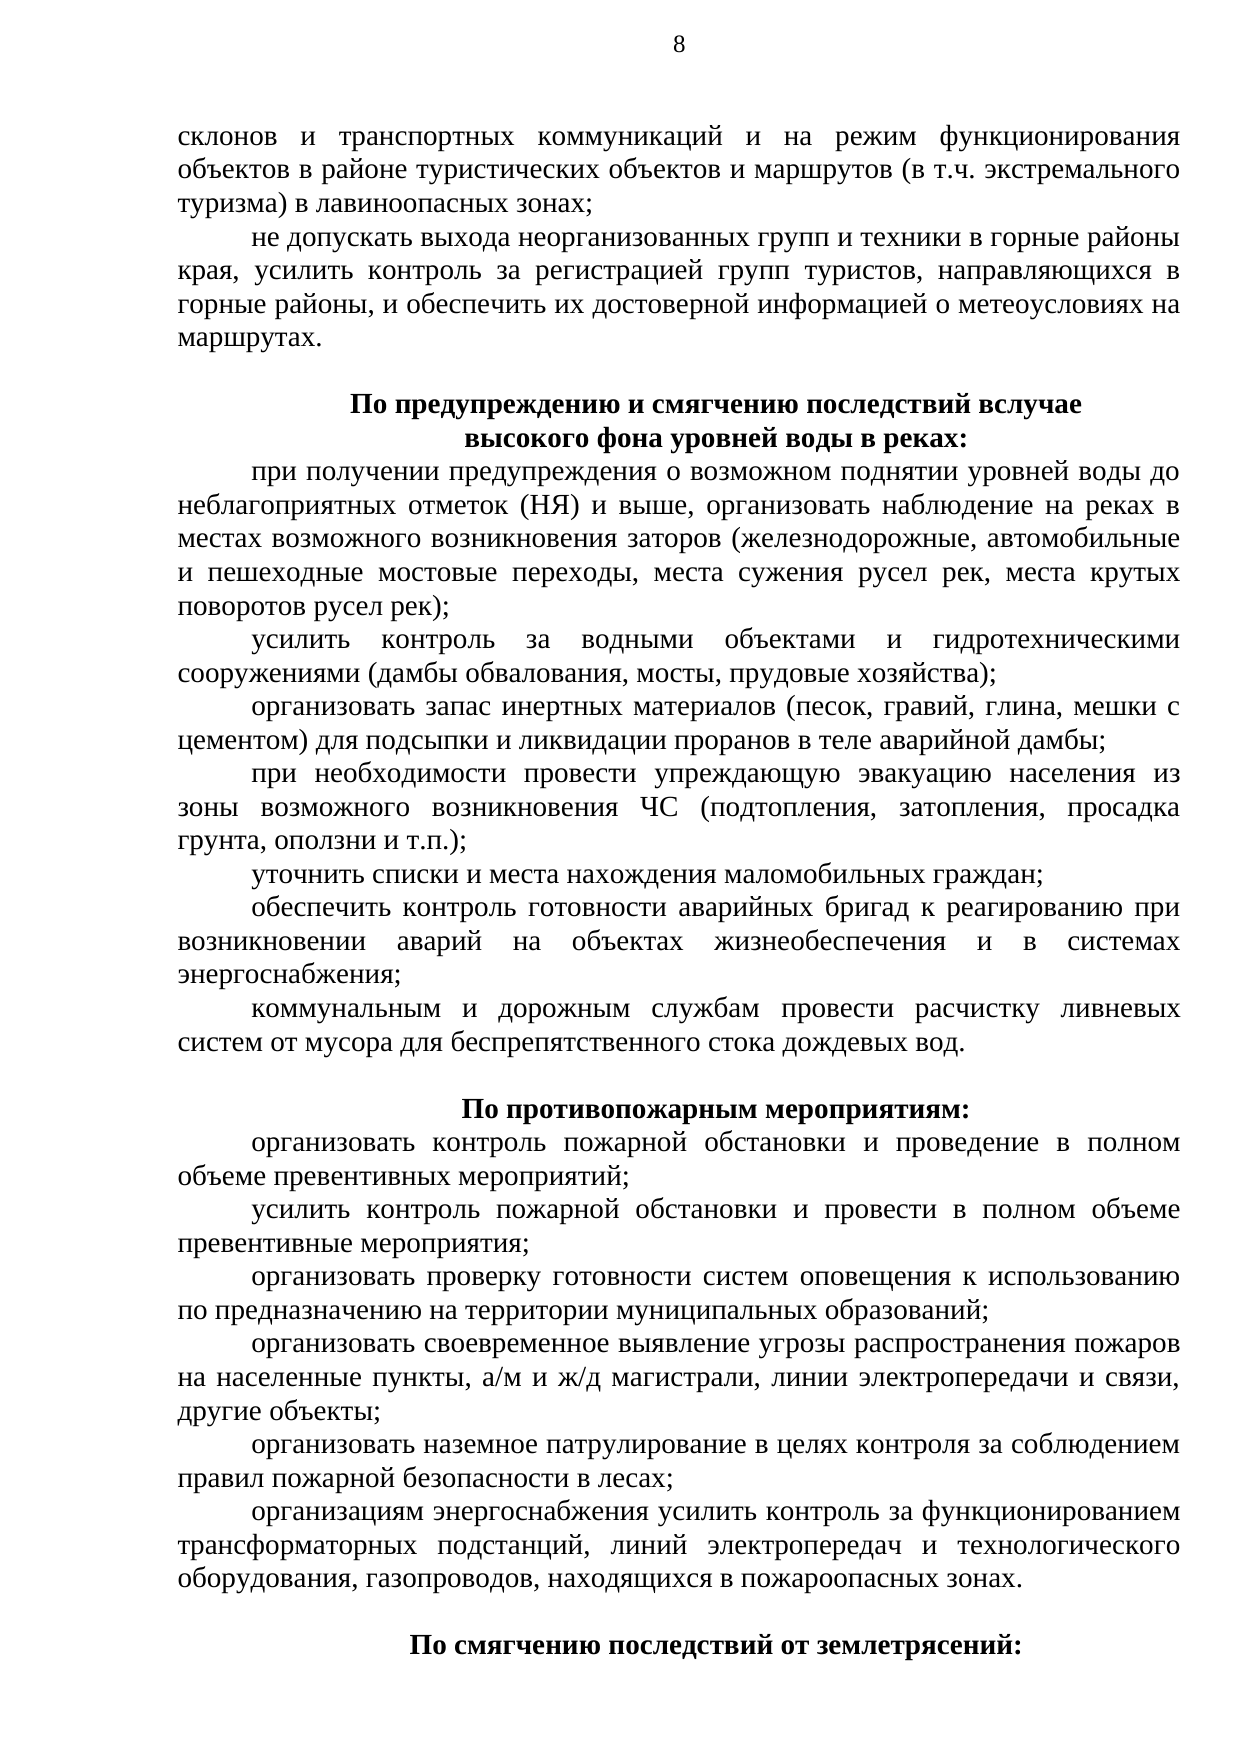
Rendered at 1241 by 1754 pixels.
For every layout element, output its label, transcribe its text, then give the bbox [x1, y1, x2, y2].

text организовать своевременное выявление угрозы распространения пожаров на населенные пункты, а/м и ж/д магистрали, линии электропередачи и связи, другие объекты; [177, 1326, 1181, 1426]
text усилить контроль пожарной обстановки и провести в полном объеме превентивные мероприятия; [177, 1191, 1181, 1258]
text организовать наземное патрулирование в целях контроля за соблюдением правил пожарной безопасности в лесах; [177, 1426, 1181, 1493]
text при получении предупреждения о возможном поднятии уровней воды до неблагоприятных отметок (НЯ) и выше, организовать наблюдение на реках в местах возможного возникновения заторов (железнодорожные, автомобильные и пешеходные мостовые переходы, места сужения русел рек, места крутых поворотов русел рек); [177, 453, 1181, 621]
text обеспечить контроль готовности аварийных бригад к реагированию при возникновении аварий на объектах жизнеобеспечения и в системах энергоснабжения; [177, 889, 1181, 990]
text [177, 118, 1181, 219]
text По предупреждению и смягчению последствий вслучае [177, 386, 1181, 420]
text уточнить списки и места нахождения маломобильных граждан; [177, 856, 1181, 889]
text высокого фона уровней воды в реках: [177, 420, 1181, 453]
text при необходимости провести упреждающую эвакуацию населения из зоны возможного возникновения ЧС (подтопления, затопления, просадка грунта, оползни и т.п.); [177, 755, 1181, 856]
text организациям энергоснабжения усилить контроль за функционированием трансформаторных подстанций, линий электропередач и технологического оборудования, газопроводов, находящихся в пожароопасных зонах. [177, 1493, 1181, 1594]
text организовать запас инертных материалов (песок, гравий, глина, мешки с цементом) для подсыпки и ликвидации проранов в теле аварийной дамбы; [177, 688, 1181, 755]
text коммунальным и дорожным службам провести расчистку ливневых систем от мусора для беспрепятственного стока дождевых вод. [177, 990, 1181, 1057]
text усилить контроль за водными объектами и гидротехническими сооружениями (дамбы обвалования, мосты, прудовые хозяйства); [177, 621, 1181, 688]
text организовать проверку готовности систем оповещения к использованию по предназначению на территории муниципальных образований; [177, 1258, 1181, 1326]
text По противопожарным мероприятиям: [177, 1091, 1181, 1124]
text не допускать выхода неорганизованных групп и техники в горные районы края, усилить контроль за регистрацией групп туристов, направляющихся в горные районы, и обеспечить их достоверной информацией о метеоусловиях на маршрутах. [177, 219, 1181, 353]
text организовать контроль пожарной обстановки и проведение в полном объеме превентивных мероприятий; [177, 1124, 1181, 1191]
text По смягчению последствий от землетрясений: [177, 1627, 1181, 1661]
